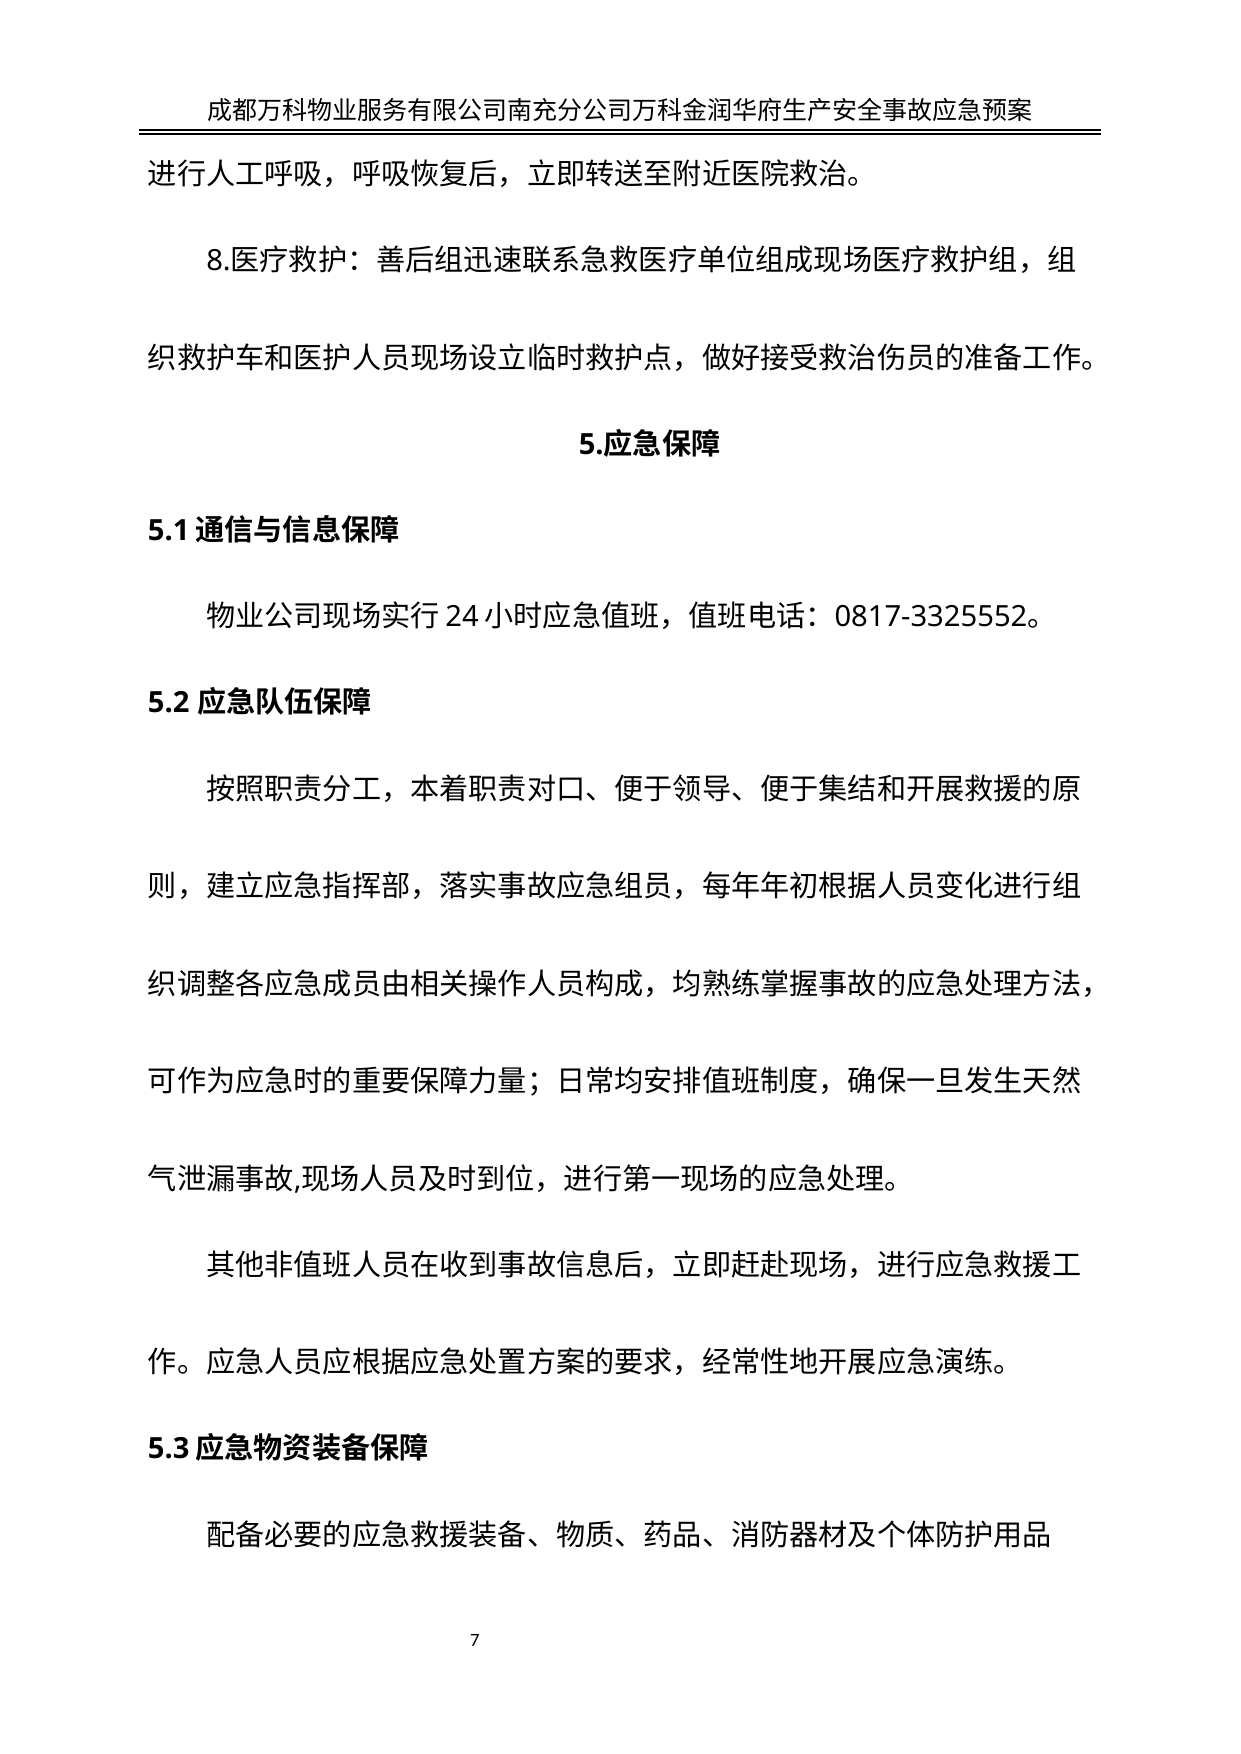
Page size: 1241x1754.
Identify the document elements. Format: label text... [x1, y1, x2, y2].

list 5.应急保障 [148, 409, 1093, 474]
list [148, 1500, 1093, 1565]
list 5.3应急物资装备保障 [148, 1414, 1093, 1479]
list 其他非值班人员在收到事故信息后，立即赶赴现场，进行应急救援工作。应急人员应根据应急处置方案的要求，经常性地开展应急演练。 [148, 1230, 1093, 1393]
list 按照职责分工，本着职责对口、便于领导、便于集结和开展救援的原则，建立应急指挥部，落实事故应急组员，每年年初根据人员变化进行组织调整各应急成员由相关操作人员构成，均熟练掌握事故的应急处理方法，可作为应急时的重要保障力量；日常均安排值班制度，确保一旦发生天然气泄漏事故,现场人员及时到位，进行第一现场的应急处理。 [148, 754, 1093, 1209]
list 8.医疗救护：善后组迅速联系急救医疗单位组成现场医疗救护组，组织救护车和医护人员现场设立临时救护点，做好接受救治伤员的准备工作。 [148, 226, 1093, 388]
list 5.2 应急队伍保障 [148, 668, 1093, 733]
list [148, 139, 1093, 204]
list 物业公司现场实行24小时应急值班，值班电话：0817-3325552。 [148, 582, 1093, 647]
list 5.1通信与信息保障 [148, 496, 1093, 561]
